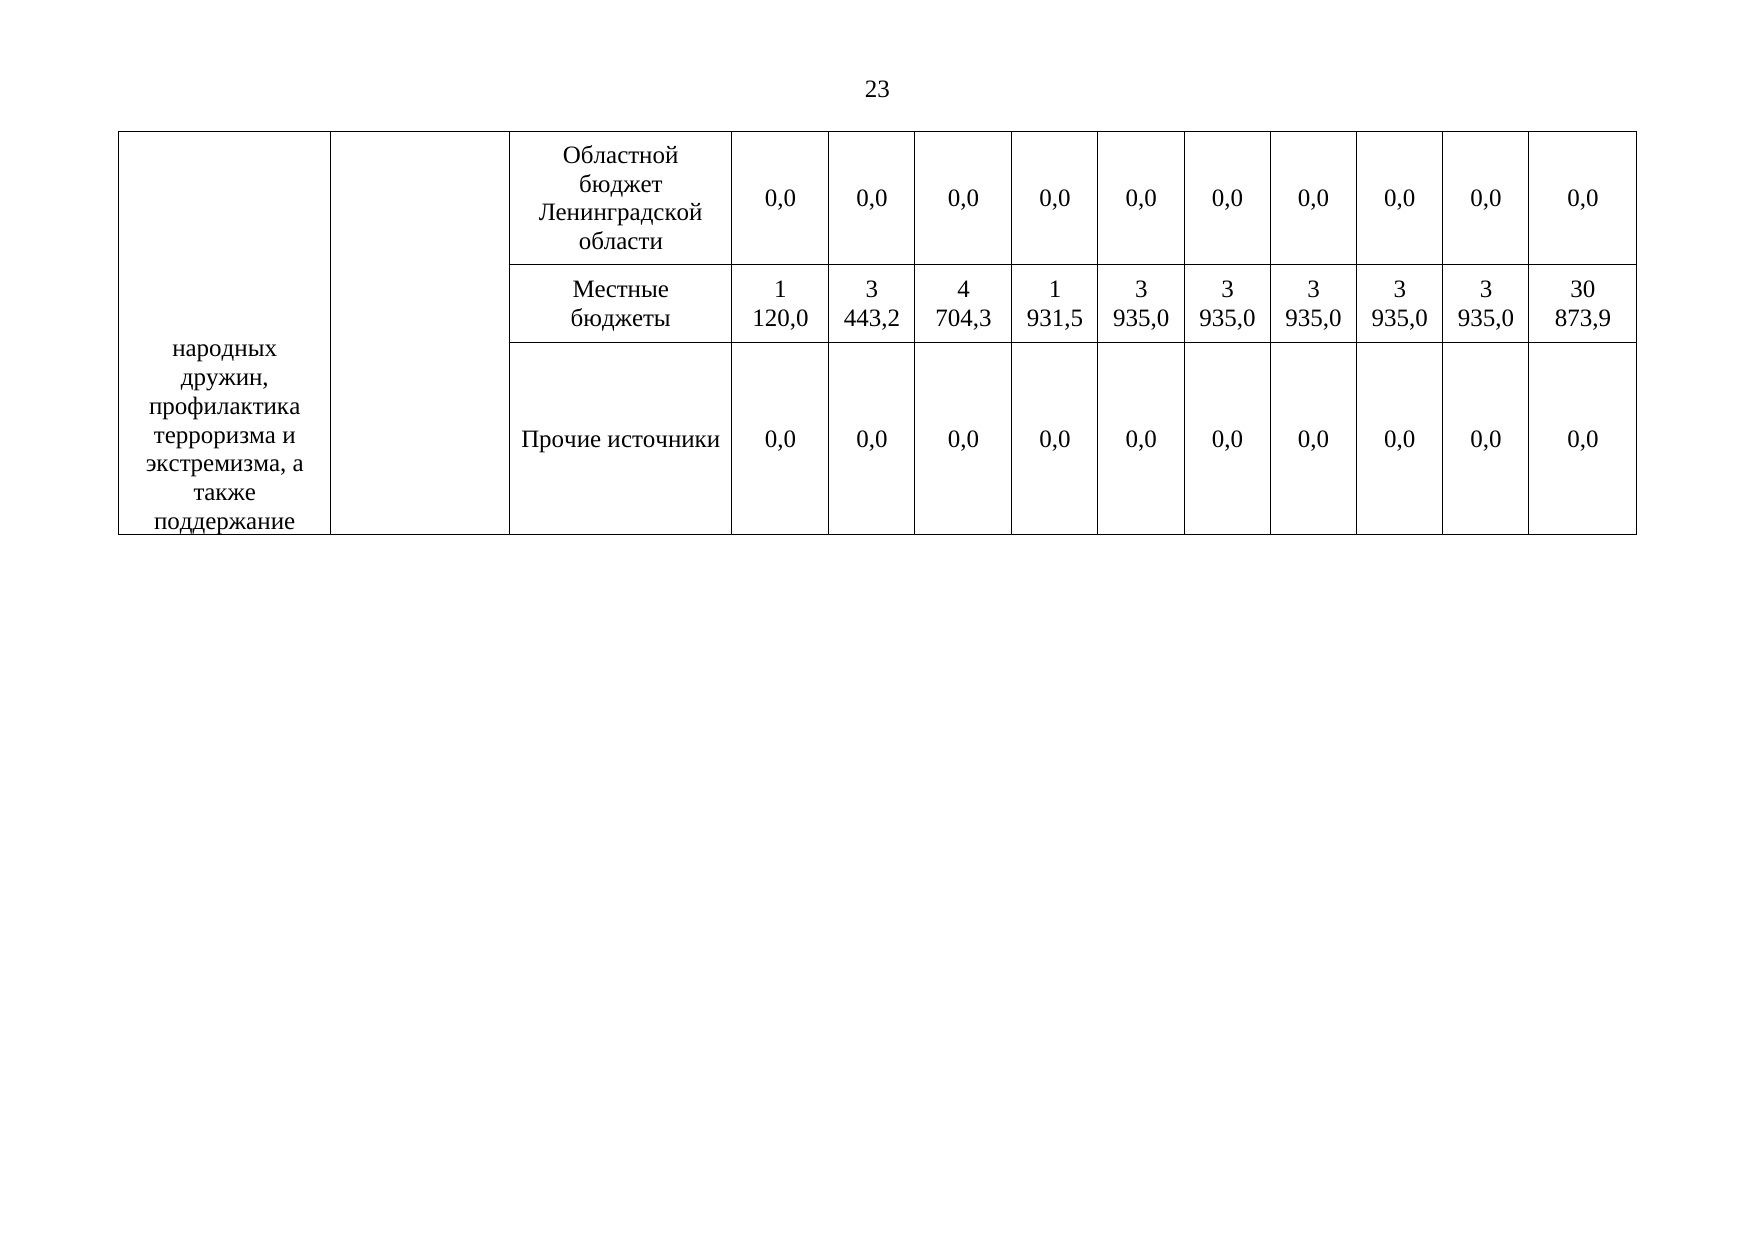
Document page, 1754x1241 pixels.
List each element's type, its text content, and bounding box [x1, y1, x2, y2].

table_cell 4 704,3 [915, 265, 1011, 342]
table_cell 0,0 [1012, 343, 1097, 534]
table_cell 0,0 [1443, 343, 1528, 534]
table_cell 0,0 [1443, 132, 1528, 263]
table_cell 0,0 [915, 132, 1011, 263]
table_cell Областной бюджет Ленинградской области [510, 132, 731, 263]
table_cell 3 935,0 [1443, 265, 1528, 342]
table_cell 0,0 [1529, 343, 1636, 534]
table_cell 0,0 [1185, 132, 1270, 263]
table_cell 3 935,0 [1271, 265, 1356, 342]
table_cell 0,0 [915, 343, 1011, 534]
table_cell Прочие источники [510, 343, 731, 534]
table_cell 0,0 [1529, 132, 1636, 263]
table_cell 3 935,0 [1357, 265, 1442, 342]
table_cell 3 935,0 [1098, 265, 1184, 342]
table_cell 0,0 [1271, 343, 1356, 534]
table_cell Местные бюджеты [510, 265, 731, 342]
table_cell 1 931,5 [1012, 265, 1097, 342]
table_cell 1 120,0 [732, 265, 828, 342]
table_cell 0,0 [1012, 132, 1097, 263]
table_cell 0,0 [829, 343, 914, 534]
table_cell 0,0 [1271, 132, 1356, 263]
table_cell 0,0 [732, 343, 828, 534]
table_cell 0,0 [1098, 343, 1184, 534]
table_cell 30 873,9 [1529, 265, 1636, 342]
table_cell 0,0 [829, 132, 914, 263]
table_cell 0,0 [732, 132, 828, 263]
table_cell 3 935,0 [1185, 265, 1270, 342]
table_cell 0,0 [1185, 343, 1270, 534]
table_cell 0,0 [1357, 343, 1442, 534]
table_cell 0,0 [1098, 132, 1184, 263]
table_cell 0,0 [1357, 132, 1442, 263]
table_cell 3 443,2 [829, 265, 914, 342]
